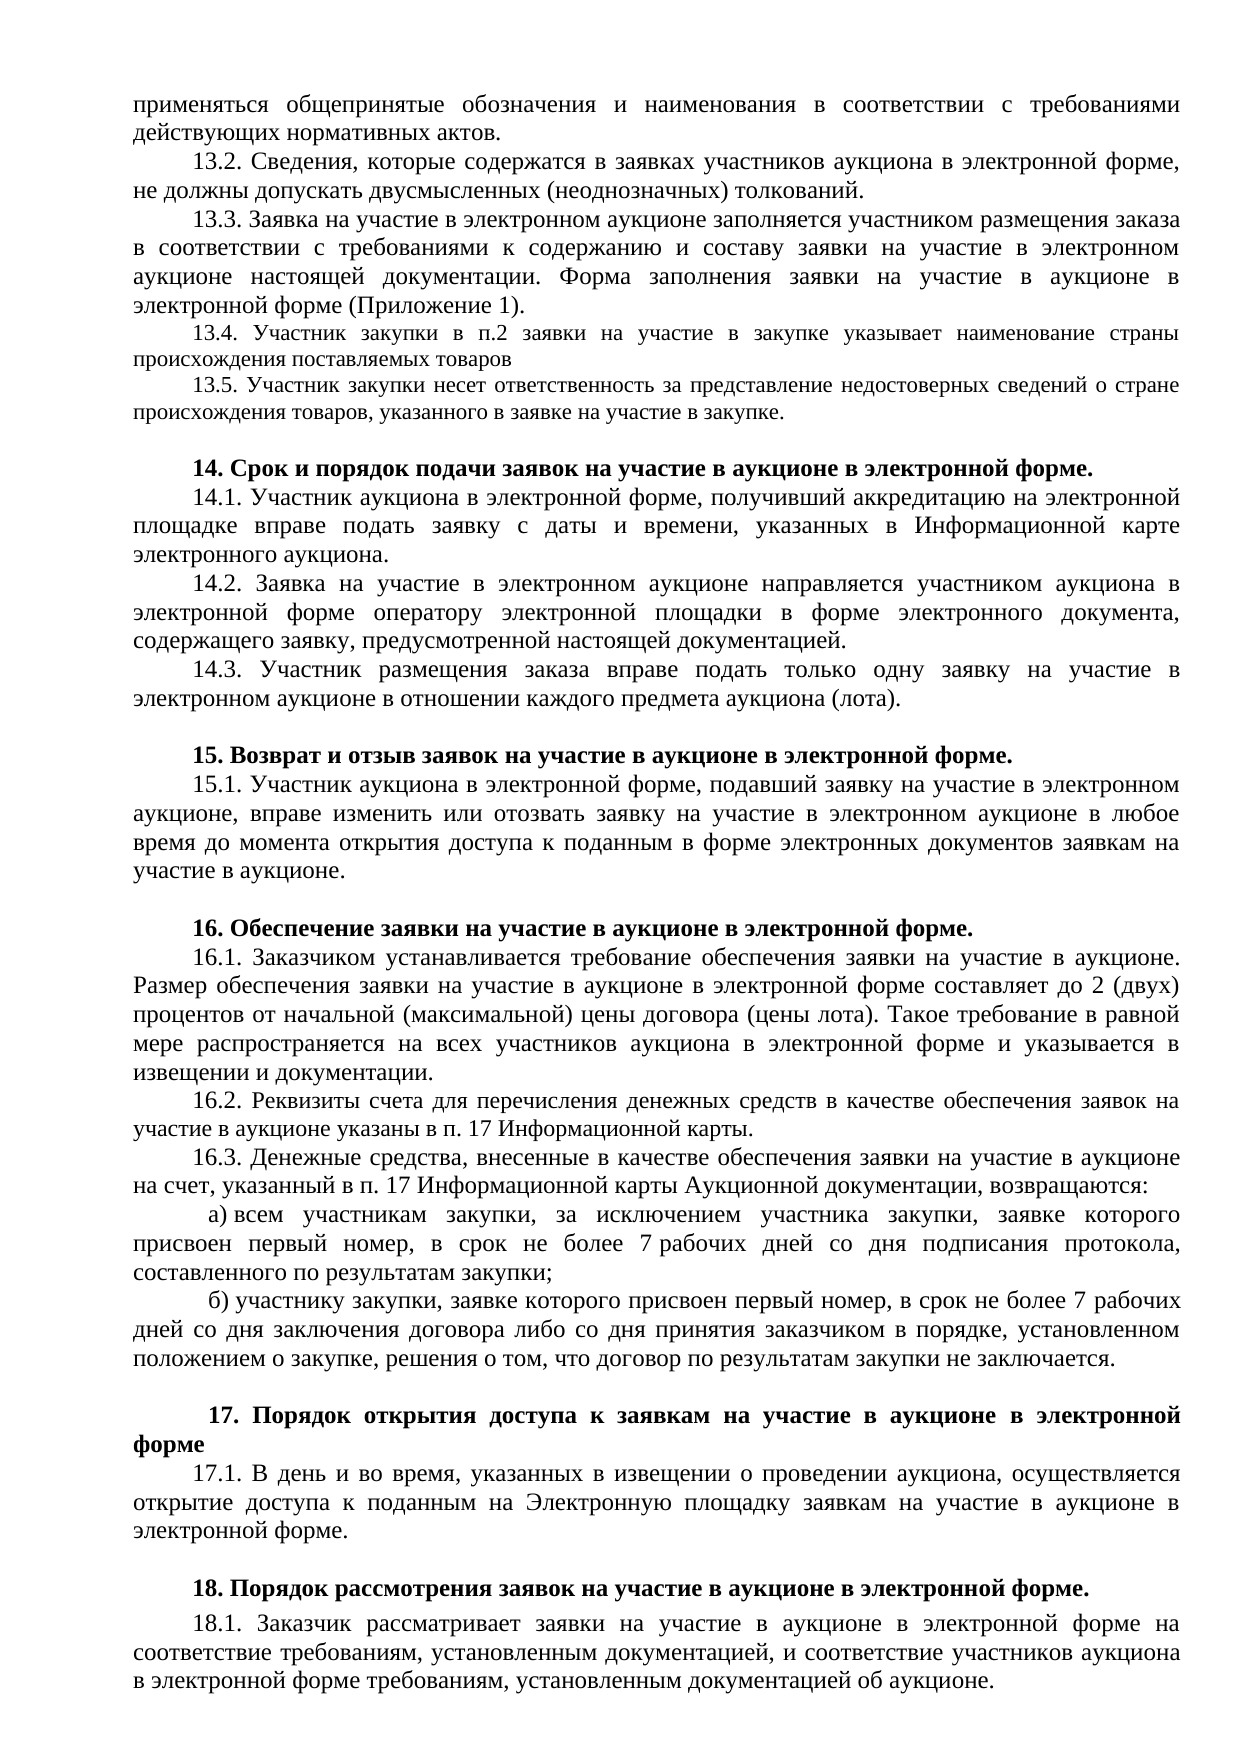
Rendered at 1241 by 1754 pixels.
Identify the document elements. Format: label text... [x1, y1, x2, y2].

text 15.1. Участник аукциона в электронной форме, подавший заявку на участие в электронном аукционе, вправе изменить или отозвать заявку на участие в электронном аукционе в любое время до момента открытия доступа к поданным в форме электронных документов заявкам на участие в аукционе. [133, 769, 1181, 884]
text 14.1. Участник аукциона в электронной форме, получивший аккредитацию на электронной площадке вправе подать заявку с даты и времени, указанных в Информационной карте электронного аукциона. [133, 482, 1181, 568]
text 16.3. Денежные средства, внесенные в качестве обеспечения заявки на участие в аукционе на счет, указанный в п. 17 Информационной карты Аукционной документации, возвращаются: [133, 1142, 1181, 1199]
text 16.2. Реквизиты счета для перечисления денежных средств в качестве обеспечения заявок на участие в аукционе указаны в п. 17 Информационной карты. [133, 1085, 1181, 1142]
list 17.1. В день и во время, указанных в извещении о проведении аукциона, осуществляется открытие доступа к поданным на Электронную площадку заявкам на участие в аукционе в электронной форме. [133, 1458, 1181, 1544]
text 16.1. Заказчиком устанавливается требование обеспечения заявки на участие в аукционе. Размер обеспечения заявки на участие в аукционе в электронной форме составляет до 2 (двух) процентов от начальной (максимальной) цены договора (цены лота). Такое требование в равной мере распространяется на всех участников аукциона в электронной форме и указывается в извещении и документации. [133, 942, 1181, 1085]
text 16. Обеспечение заявки на участие в аукционе в электронной форме. [133, 913, 1181, 942]
list 18.1. Заказчик рассматривает заявки на участие в аукционе в электронной форме на соответствие требованиям, установленным документацией, и соответствие участников аукциона в электронной форме требованиям, установленным документацией об аукционе. [133, 1608, 1181, 1694]
text 17. Порядок открытия доступа к заявкам на участие в аукционе в электронной форме [133, 1400, 1181, 1458]
text 13.3. Заявка на участие в электронном аукционе заполняется участником размещения заказа в соответствии с требованиями к содержанию и составу заявки на участие в электронном аукционе настоящей документации. Форма заполнения заявки на участие в аукционе в электронной форме (Приложение 1). [133, 204, 1181, 319]
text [133, 89, 1181, 146]
text а) всем участникам закупки, за исключением участника закупки, заявке которого присвоен первый номер, в срок не более 7 рабочих дней со дня подписания протокола, составленного по результатам закупки; [133, 1199, 1181, 1285]
text 14.3. Участник размещения заказа вправе подать только одну заявку на участие в электронном аукционе в отношении каждого предмета аукциона (лота). [133, 654, 1181, 712]
text 13.4. Участник закупки в п.2 заявки на участие в закупке указывает наименование страны происхождения поставляемых товаров [133, 319, 1181, 371]
text 13.5. Участник закупки несет ответственность за представление недостоверных сведений о стране происхождения товаров, указанного в заявке на участие в закупке. [133, 371, 1181, 424]
text 15. Возврат и отзыв заявок на участие в аукционе в электронной форме. [133, 740, 1181, 769]
text 14.2. Заявка на участие в электронном аукционе направляется участником аукциона в электронной форме оператору электронной площадки в форме электронного документа, содержащего заявку, предусмотренной настоящей документацией. [133, 568, 1181, 654]
text 13.2. Сведения, которые содержатся в заявках участников аукциона в электронной форме, не должны допускать двусмысленных (неоднозначных) толкований. [133, 146, 1181, 204]
text 18. Порядок рассмотрения заявок на участие в аукционе в электронной форме. [133, 1573, 1181, 1602]
text 14. Срок и порядок подачи заявок на участие в аукционе в электронной форме. [133, 453, 1181, 482]
text б) участнику закупки, заявке которого присвоен первый номер, в срок не более 7 рабочих дней со дня заключения договора либо со дня принятия заказчиком в порядке, установленном положением о закупке, решения о том, что договор по результатам закупки не заключается. [133, 1285, 1181, 1372]
